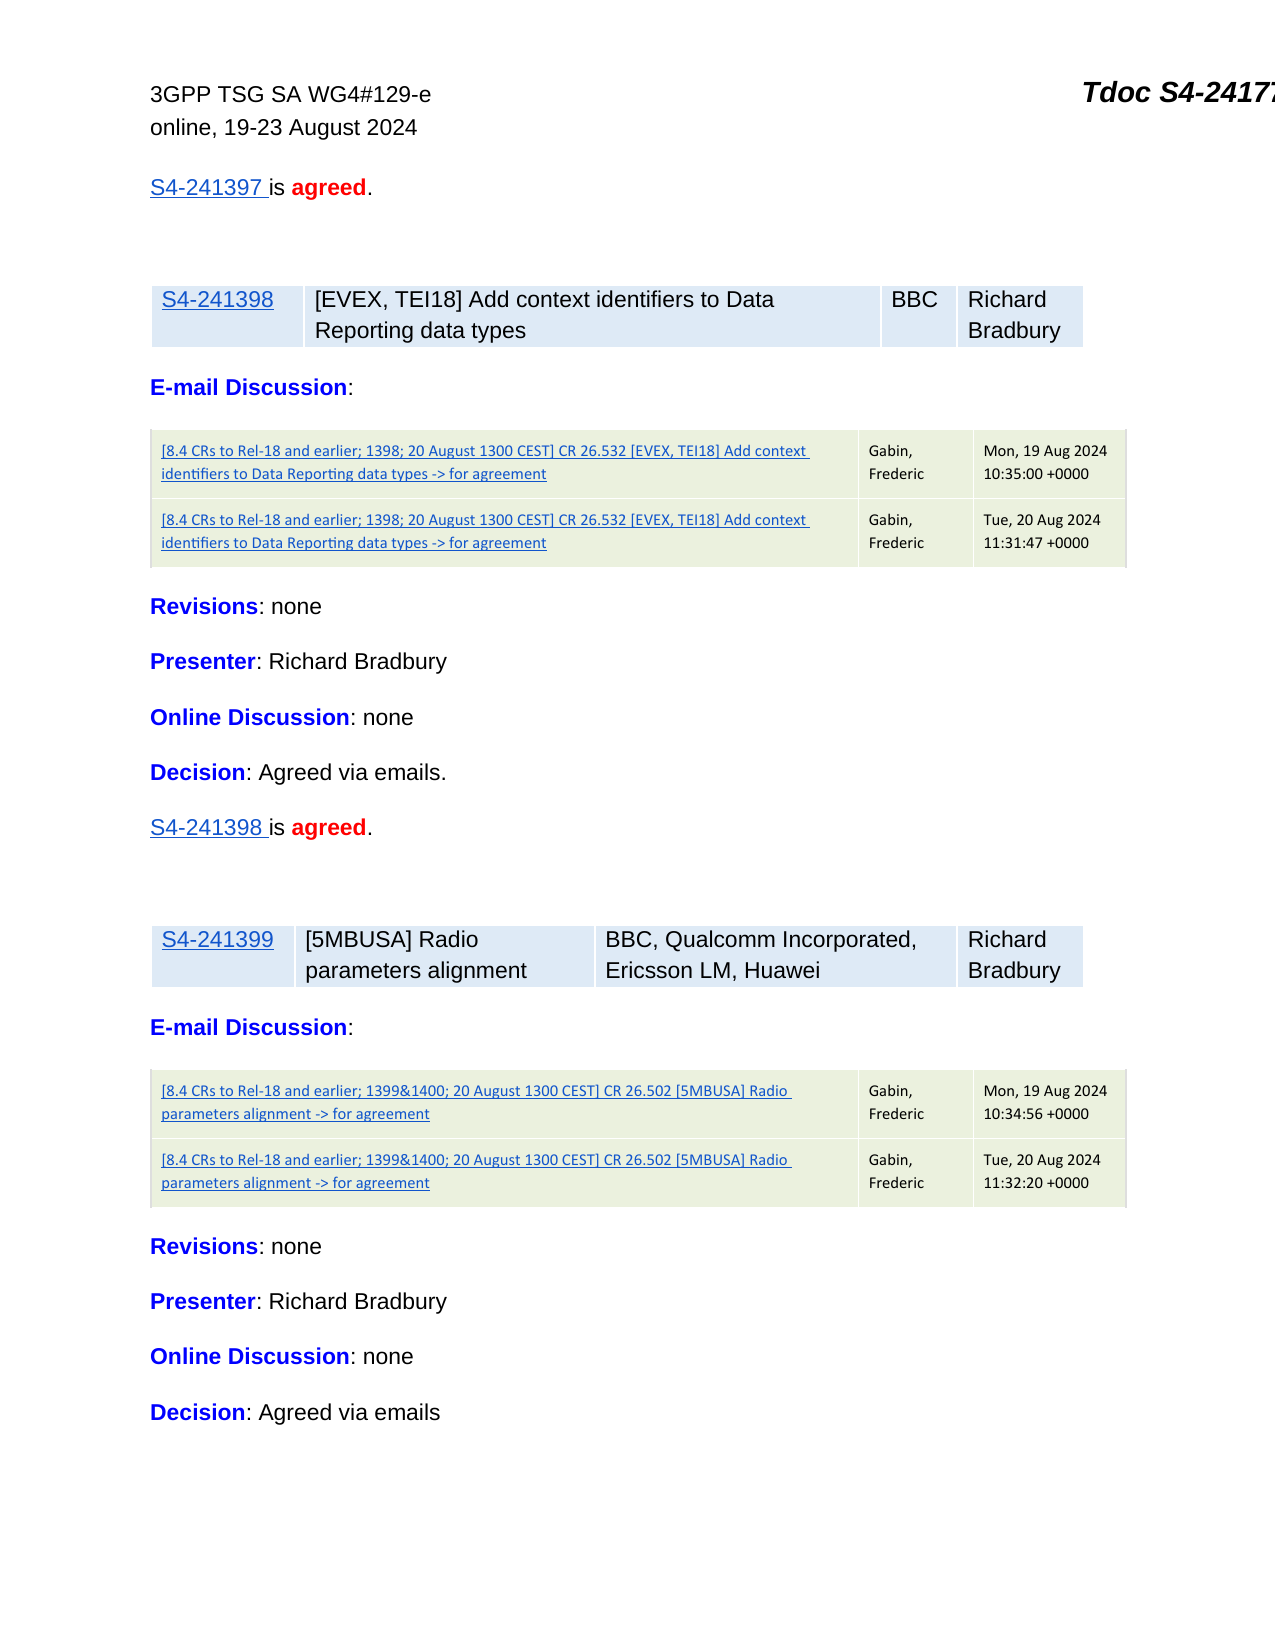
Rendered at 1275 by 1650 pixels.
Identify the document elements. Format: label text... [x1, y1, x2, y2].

table_cell [8.4 CRs to Rel-18 and earlier; 1398; 20 August 1300 CEST] CR 26.532 [EVEX, TEI18] Add context identifiers to Data Reporting data types -> for agreement [152, 499, 858, 567]
table_header [8.4 CRs to Rel-18 and earlier; 1398; 20 August 1300 CEST] CR 26.532 [EVEX, TEI18] Add context identifiers to Data Reporting data types -> for agreement [152, 430, 858, 498]
table_cell Gabin, Frederic [859, 499, 973, 567]
table_header Richard Bradbury [958, 286, 1083, 347]
table_cell Tue, 20 Aug 2024 11:31:47 +0000 [974, 499, 1125, 567]
table_header BBC [882, 286, 956, 347]
text Revisions: none [150, 1233, 1125, 1259]
text Revisions: none [150, 593, 1125, 619]
text Online Discussion: none [150, 703, 1125, 730]
table_header [5MBUSA] Radio parameters alignment [296, 926, 594, 987]
table_cell Gabin, Frederic [859, 1139, 973, 1207]
table_header S4-241399 [152, 926, 294, 987]
table_header BBC, Qualcomm Incorporated, Ericsson LM, Huawei [596, 926, 956, 987]
text S4-241398 is agreed. [150, 814, 1125, 840]
text Decision: Agreed via emails. [150, 759, 1125, 785]
table_header S4-241398 [152, 286, 303, 347]
text E-mail Discussion: [150, 1014, 1125, 1040]
table_header Gabin, Frederic [859, 1070, 973, 1138]
text E-mail Discussion: [150, 374, 1125, 400]
table_header [8.4 CRs to Rel-18 and earlier; 1399&1400; 20 August 1300 CEST] CR 26.502 [5MBUSA] Radio parameters alignment -> for agreement [152, 1070, 858, 1138]
text S4-241397 is agreed. [150, 174, 1125, 200]
text Decision: Agreed via emails [150, 1398, 1125, 1425]
text Presenter: Richard Bradbury [150, 648, 1125, 674]
table_header Mon, 19 Aug 2024 10:34:56 +0000 [974, 1070, 1125, 1138]
table_header Richard Bradbury [958, 926, 1083, 987]
text Online Discussion: none [150, 1343, 1125, 1370]
table_header [EVEX, TEI18] Add context identifiers to Data Reporting data types [305, 286, 880, 347]
table_header Mon, 19 Aug 2024 10:35:00 +0000 [974, 430, 1125, 498]
table_header Gabin, Frederic [859, 430, 973, 498]
table_cell Tue, 20 Aug 2024 11:32:20 +0000 [974, 1139, 1125, 1207]
text Presenter: Richard Bradbury [150, 1288, 1125, 1314]
table_cell [8.4 CRs to Rel-18 and earlier; 1399&1400; 20 August 1300 CEST] CR 26.502 [5MBUSA] Radio parameters alignment -> for agreement [152, 1139, 858, 1207]
